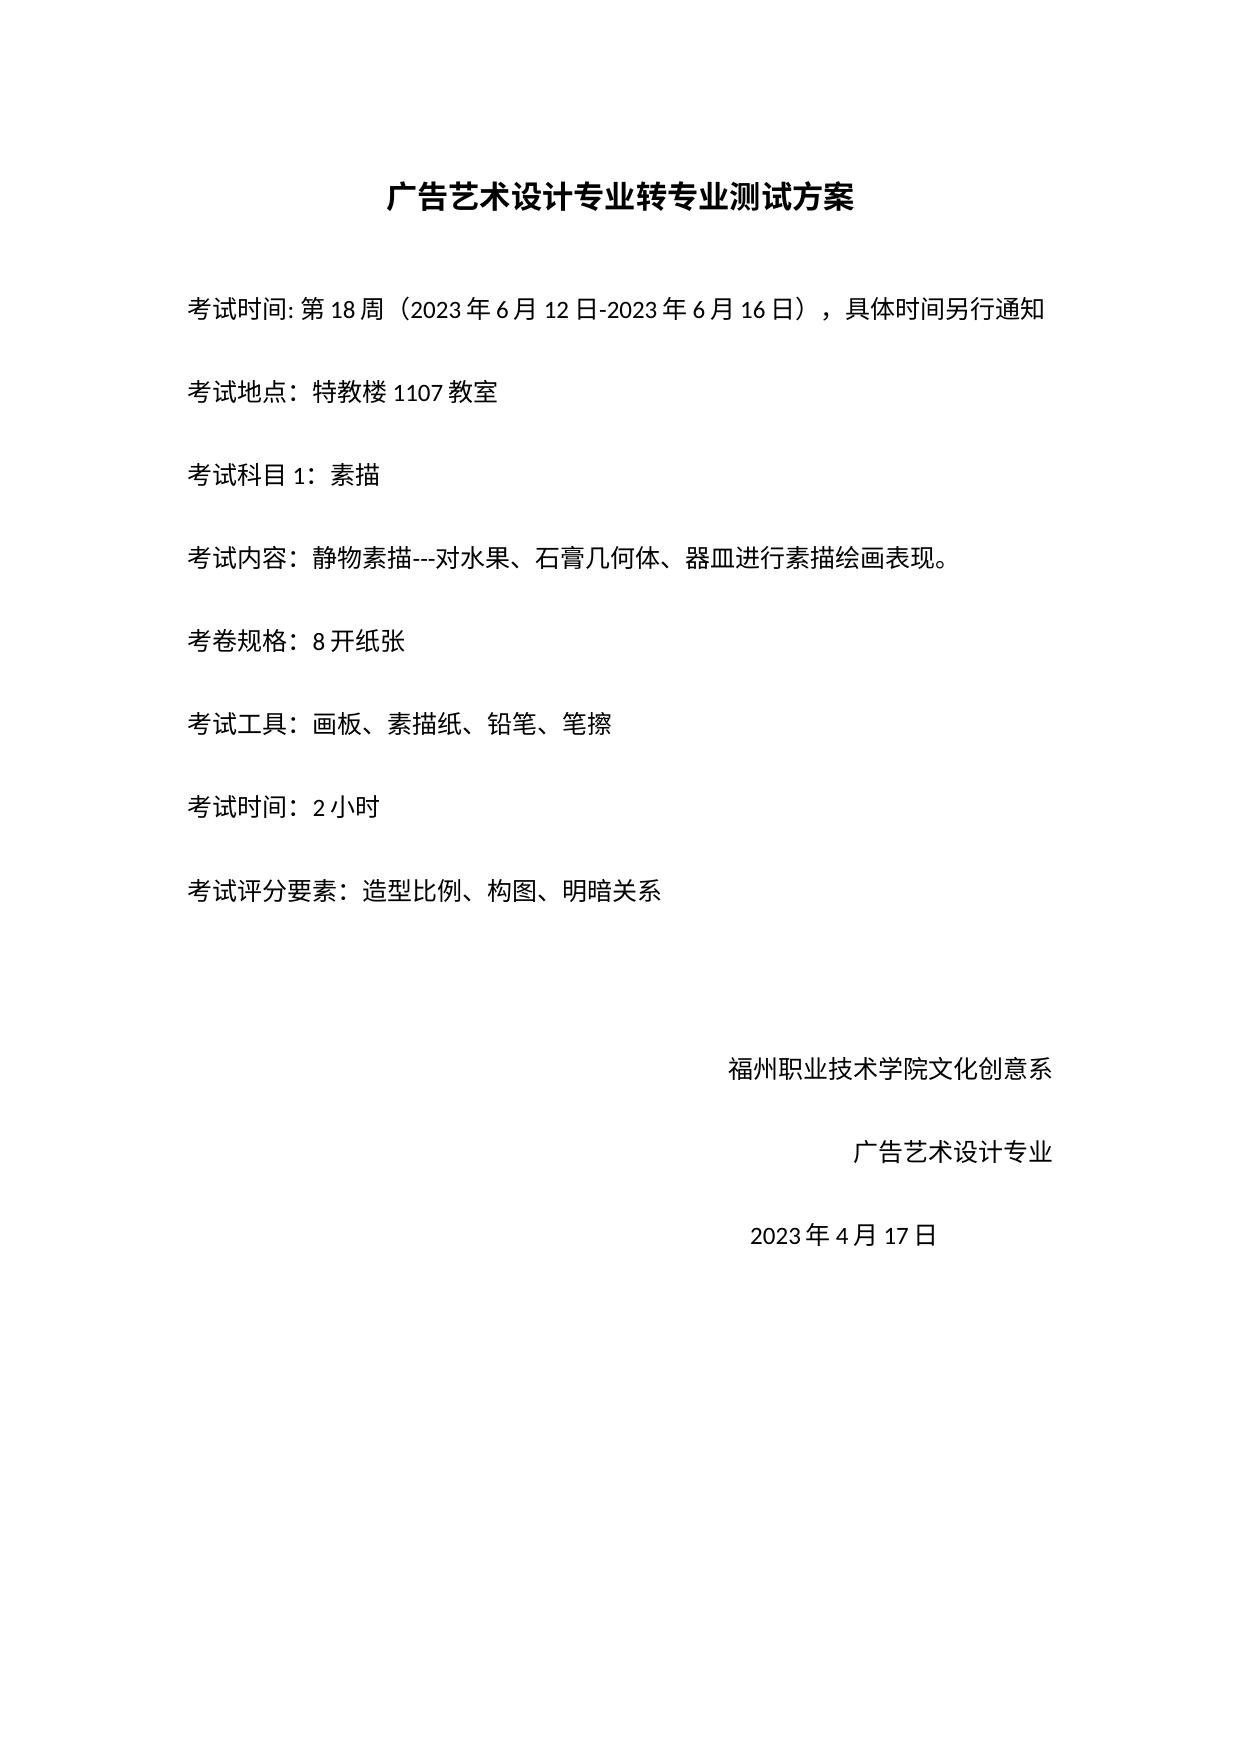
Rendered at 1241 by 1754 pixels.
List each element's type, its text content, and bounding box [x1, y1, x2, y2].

text 考卷规格：8开纸张 [187, 607, 1053, 672]
text 福州职业技术学院文化创意系 [187, 1035, 1053, 1100]
text 考试评分要素：造型比例、构图、明暗关系 [187, 857, 1053, 922]
text 考试工具：画板、素描纸、铅笔、笔擦 [187, 690, 1053, 755]
text 广告艺术设计专业转专业测试方案 [187, 162, 1053, 227]
text 考试科目1：素描 [187, 441, 1053, 506]
text 考试地点：特教楼1107教室 [187, 358, 1053, 423]
text 2023年4月17日 [187, 1201, 1003, 1266]
text 考试时间：2小时 [187, 773, 1053, 838]
text 广告艺术设计专业 [187, 1118, 1053, 1183]
text 考试内容：静物素描---对水果、石膏几何体、器皿进行素描绘画表现。 [187, 524, 1053, 589]
text 考试时间: 第18周（2023年6月12日-2023年6月16日），具体时间另行通知 [187, 275, 1053, 340]
